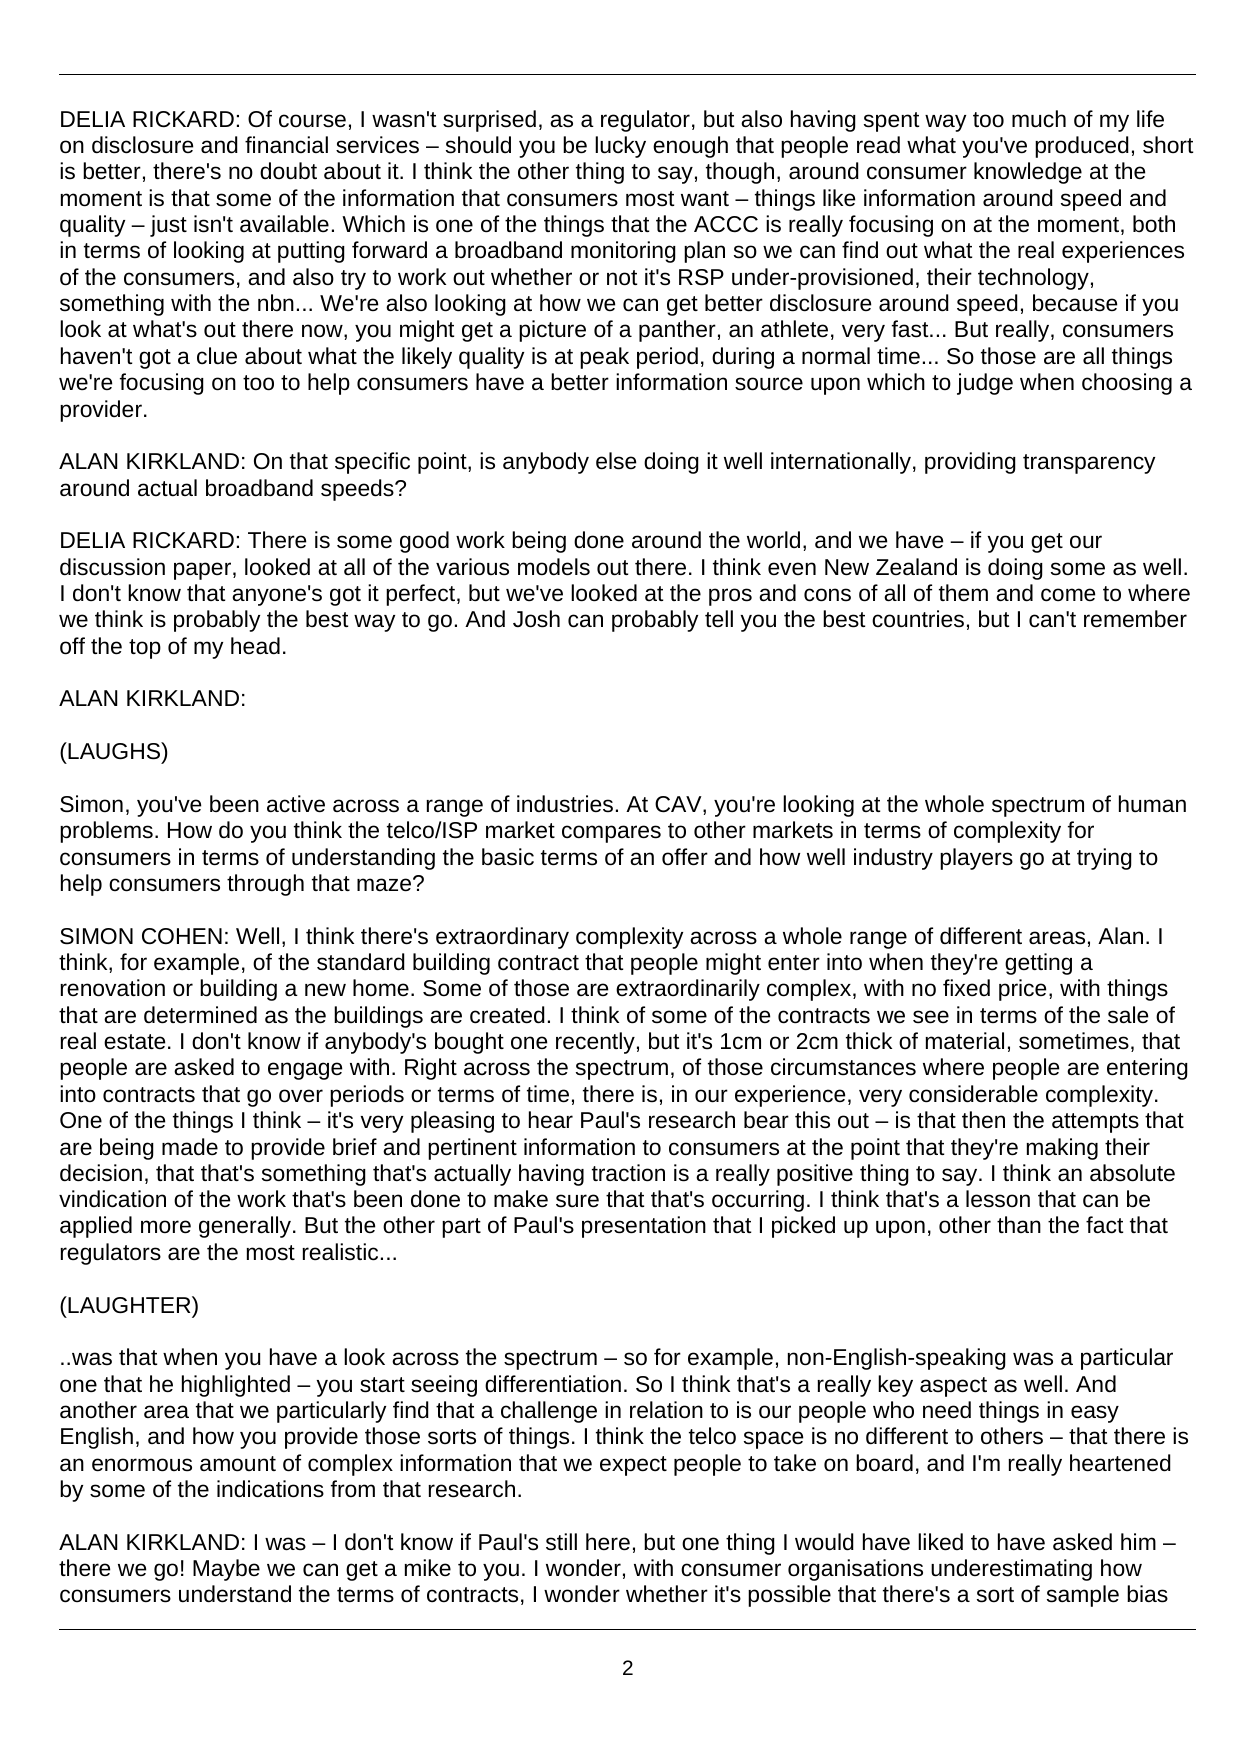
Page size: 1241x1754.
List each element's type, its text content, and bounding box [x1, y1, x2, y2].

text DELIA RICKARD: Of course, I wasn't surprised, as a regulator, but also having spent way too much of my life on disclosure and financial services – should you be lucky enough that people read what you've produced, short is better, there's no doubt about it. I think the other thing to say, though, around consumer knowledge at the moment is that some of the information that consumers most want – things like information around speed and quality – just isn't available. Which is one of the things that the ACCC is really focusing on at the moment, both in terms of looking at putting forward a broadband monitoring plan so we can find out what the real experiences of the consumers, and also try to work out whether or not it's RSP under-provisioned, their technology, something with the nbn... We're also looking at how we can get better disclosure around speed, because if you look at what's out there now, you might get a picture of a panther, an athlete, very fast... But really, consumers haven't got a clue about what the likely quality is at peak period, during a normal time... So those are all things we're focusing on too to help consumers have a better information source upon which to judge when choosing a provider. [59, 106, 1196, 422]
text (LAUGHTER) [59, 1292, 1196, 1318]
text ALAN KIRKLAND: On that specific point, is anybody else doing it well internationally, providing transparency around actual broadband speeds? [59, 448, 1196, 501]
text (LAUGHS) [59, 738, 1196, 764]
text ..was that when you have a look across the spectrum – so for example, non-English-speaking was a particular one that he highlighted – you start seeing differentiation. So I think that's a really key aspect as well. And another area that we particularly find that a challenge in relation to is our people who need things in easy English, and how you provide those sorts of things. I think the telco space is no different to others – that there is an enormous amount of complex information that we expect people to take on board, and I'm really heartened by some of the indications from that research. [59, 1344, 1196, 1502]
text DELIA RICKARD: There is some good work being done around the world, and we have – if you get our discussion paper, looked at all of the various models out there. I think even New Zealand is doing some as well. I don't know that anyone's got it perfect, but we've looked at the pros and cons of all of them and come to where we think is probably the best way to go. And Josh can probably tell you the best countries, but I can't remember off the top of my head. [59, 527, 1196, 659]
text Simon, you've been active across a range of industries. At CAV, you're looking at the whole spectrum of human problems. How do you think the telco/ISP market compares to other markets in terms of complexity for consumers in terms of understanding the basic terms of an offer and how well industry players go at trying to help consumers through that maze? [59, 791, 1196, 896]
text SIMON COHEN: Well, I think there's extraordinary complexity across a whole range of different areas, Alan. I think, for example, of the standard building contract that people might enter into when they're getting a renovation or building a new home. Some of those are extraordinarily complex, with no fixed price, with things that are determined as the buildings are created. I think of some of the contracts we see in terms of the sale of real estate. I don't know if anybody's bought one recently, but it's 1cm or 2cm thick of material, sometimes, that people are asked to engage with. Right across the spectrum, of those circumstances where people are entering into contracts that go over periods or terms of time, there is, in our experience, very considerable complexity. One of the things I think – it's very pleasing to hear Paul's research bear this out – is that then the attempts that are being made to provide brief and pertinent information to consumers at the point that they're making their decision, that that's something that's actually having traction is a really positive thing to say. I think an absolute vindication of the work that's been done to make sure that that's occurring. I think that's a lesson that can be applied more generally. But the other part of Paul's presentation that I picked up upon, other than the fact that regulators are the most realistic... [59, 923, 1196, 1265]
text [59, 1529, 1196, 1608]
text ALAN KIRKLAND: [59, 685, 1196, 712]
